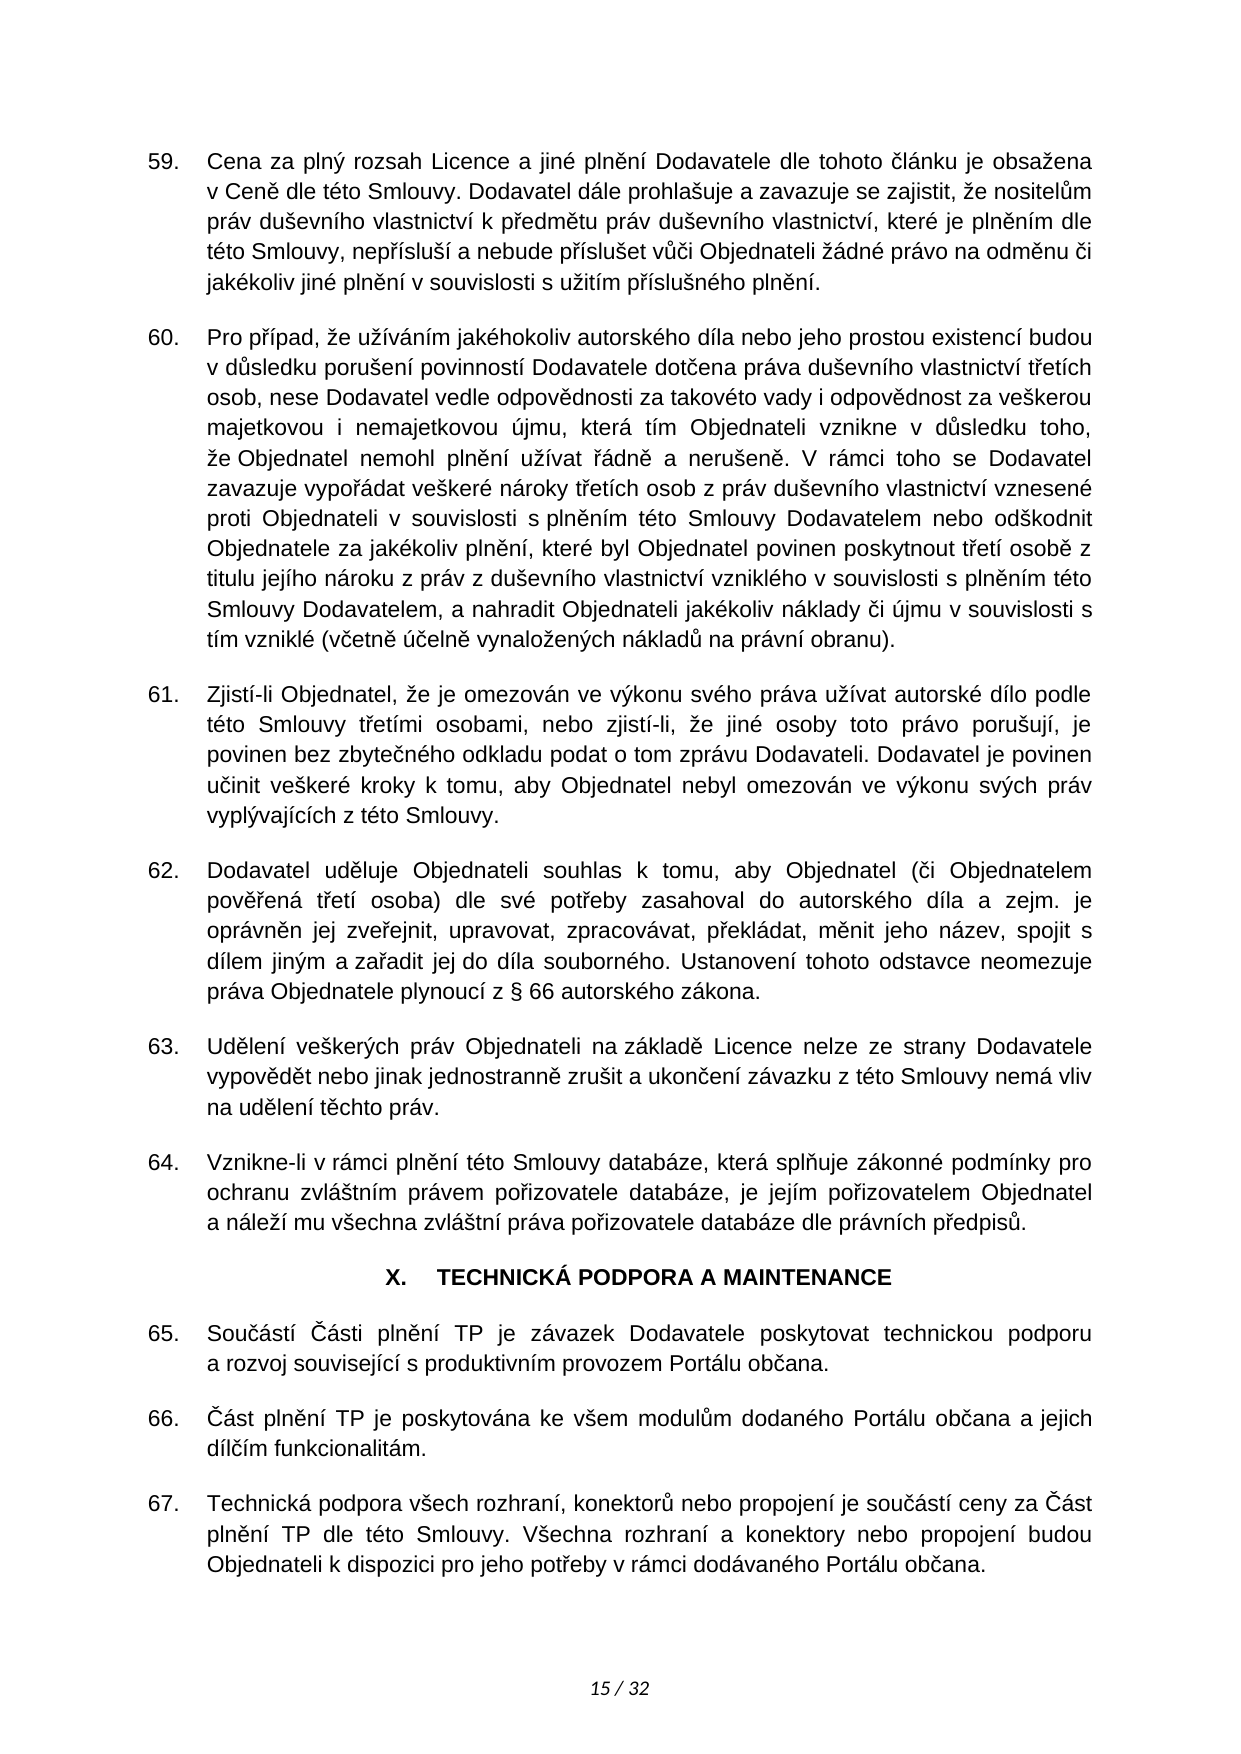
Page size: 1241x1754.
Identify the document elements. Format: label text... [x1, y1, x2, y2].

list TECHNICKÁ PODPORA A MAINTENANCE [185, 1264, 1093, 1291]
list Cena za plný rozsah Licence a jiné plnění Dodavatele dle tohoto článku je obsažena v Ceně dle této Smlouvy. Dodavatel dále prohlašuje a zavazuje se zajistit, že nositelům práv duševního vlastnictví k předmětu práv duševního vlastnictví, které je plněním dle této Smlouvy, nepřísluší a nebude příslušet vůči Objednateli žádné právo na odměnu či jakékoliv jiné plnění v souvislosti s užitím příslušného plnění. [148, 148, 1093, 295]
list Část plnění TP je poskytována ke všem modulům dodaného Portálu občana a jejich dílčím funkcionalitám. [148, 1405, 1093, 1461]
list Zjistí-li Objednatel, že je omezován ve výkonu svého práva užívat autorské dílo podle této Smlouvy třetími osobami, nebo zjistí-li, že jiné osoby toto právo porušují, je povinen bez zbytečného odkladu podat o tom zprávu Dodavateli. Dodavatel je povinen učinit veškeré kroky k tomu, aby Objednatel nebyl omezován ve výkonu svých práv vyplývajících z této Smlouvy. [148, 681, 1093, 828]
list Dodavatel uděluje Objednateli souhlas k tomu, aby Objednatel (či Objednatelem pověřená třetí osoba) dle své potřeby zasahoval do autorského díla a zejm. je oprávněn jej zveřejnit, upravovat, zpracovávat, překládat, měnit jeho název, spojit s dílem jiným a zařadit jej do díla souborného. Ustanovení tohoto odstavce neomezuje práva Objednatele plynoucí z § 66 autorského zákona. [148, 857, 1093, 1004]
list Technická podpora všech rozhraní, konektorů nebo propojení je součástí ceny za Část plnění TP dle této Smlouvy. Všechna rozhraní a konektory nebo propojení budou Objednateli k dispozici pro jeho potřeby v rámci dodávaného Portálu občana. [148, 1490, 1093, 1577]
list Pro případ, že užíváním jakéhokoliv autorského díla nebo jeho prostou existencí budou v důsledku porušení povinností Dodavatele dotčena práva duševního vlastnictví třetích osob, nese Dodavatel vedle odpovědnosti za takovéto vady i odpovědnost za veškerou majetkovou i nemajetkovou újmu, která tím Objednateli vznikne v důsledku toho, že Objednatel nemohl plnění užívat řádně a nerušeně. V rámci toho se Dodavatel zavazuje vypořádat veškeré nároky třetích osob z práv duševního vlastnictví vznesené proti Objednateli v souvislosti s plněním této Smlouvy Dodavatelem nebo odškodnit Objednatele za jakékoliv plnění, které byl Objednatel povinen poskytnout třetí osobě z titulu jejího nároku z práv z duševního vlastnictví vzniklého v souvislosti s plněním této Smlouvy Dodavatelem, a nahradit Objednateli jakékoliv náklady či újmu v souvislosti s tím vzniklé (včetně účelně vynaložených nákladů na právní obranu). [148, 324, 1093, 652]
list Vznikne-li v rámci plnění této Smlouvy databáze, která splňuje zákonné podmínky pro ochranu zvláštním právem pořizovatele databáze, je jejím pořizovatelem Objednatel a náleží mu všechna zvláštní práva pořizovatele databáze dle právních předpisů. [148, 1149, 1093, 1235]
list Součástí Části plnění TP je závazek Dodavatele poskytovat technickou podporu a rozvoj související s produktivním provozem Portálu občana. [148, 1319, 1093, 1376]
list Udělení veškerých práv Objednateli na základě Licence nelze ze strany Dodavatele vypovědět nebo jinak jednostranně zrušit a ukončení závazku z této Smlouvy nemá vliv na udělení těchto práv. [148, 1033, 1093, 1120]
